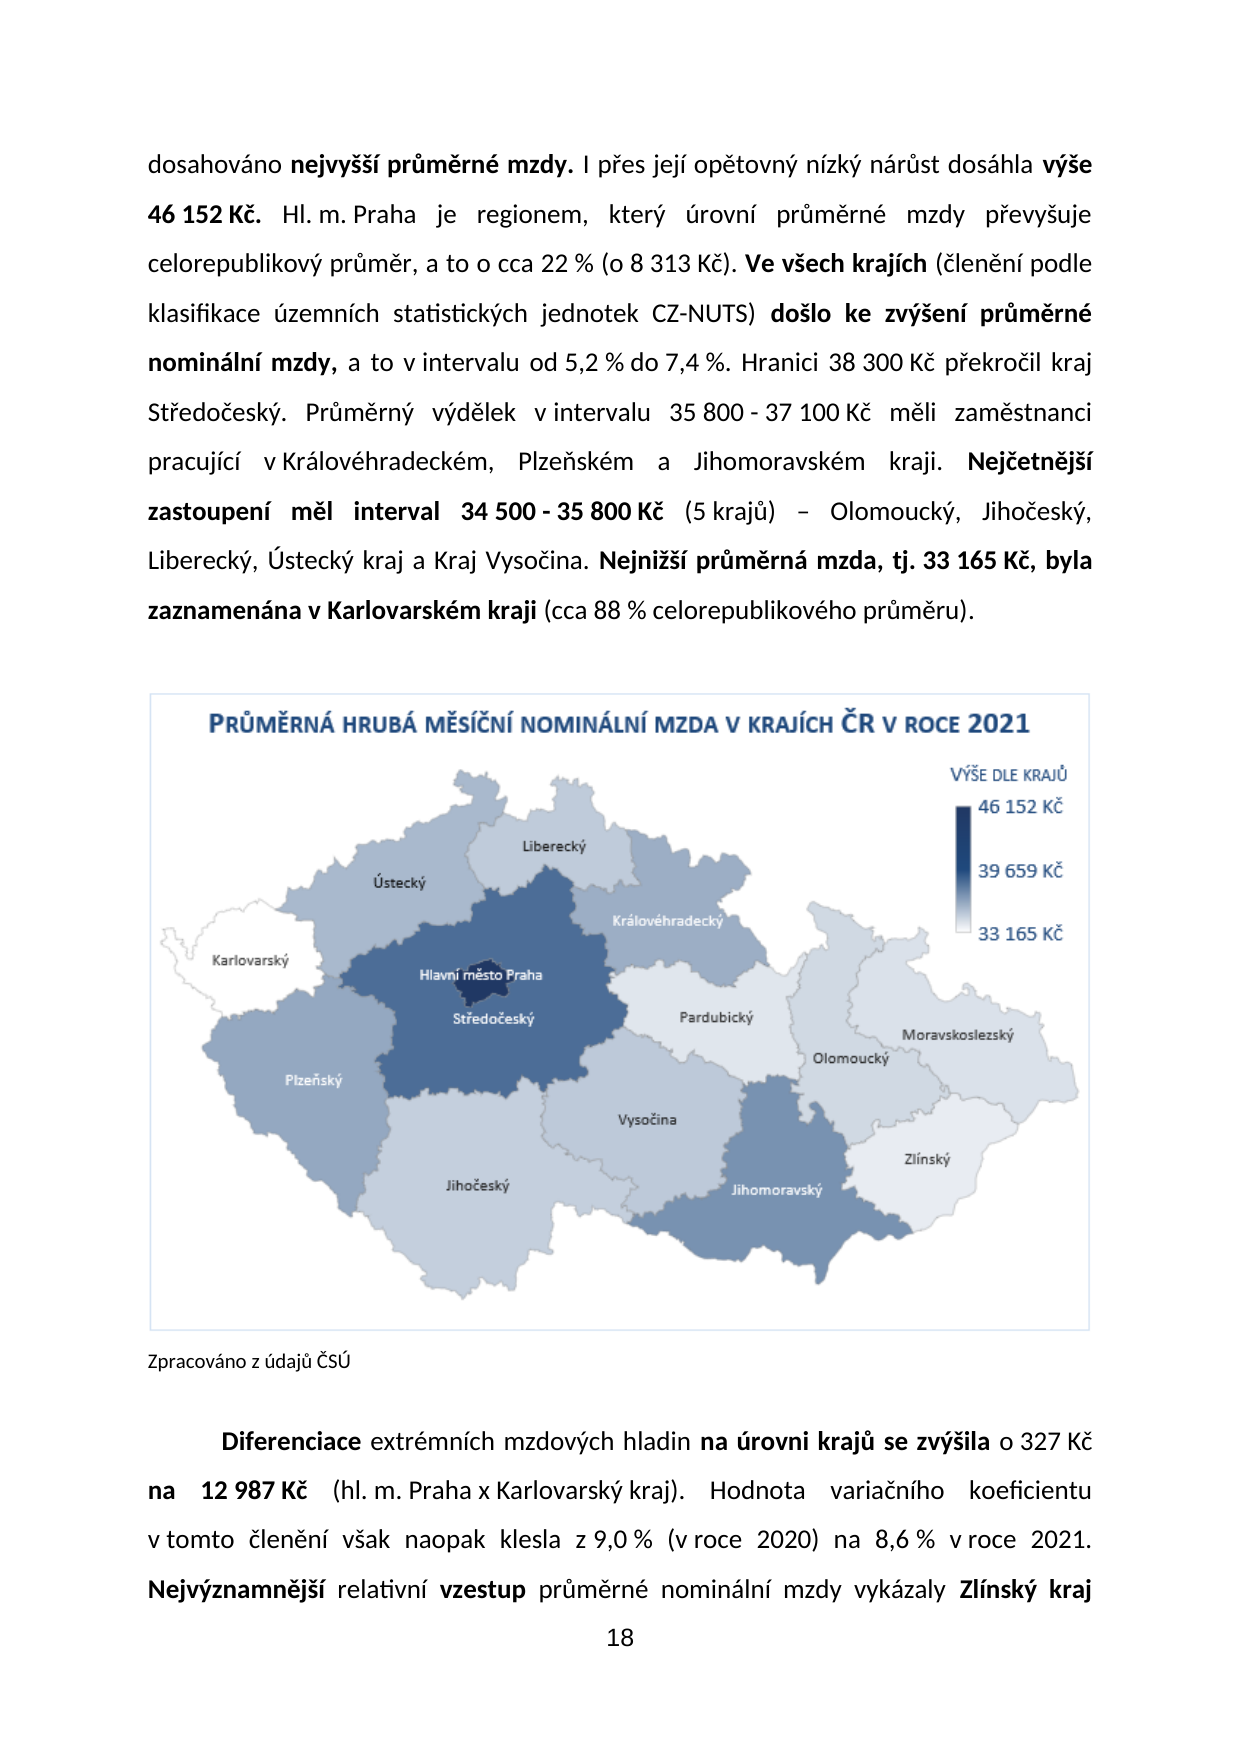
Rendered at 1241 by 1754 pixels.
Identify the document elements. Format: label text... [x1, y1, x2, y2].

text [148, 1424, 1092, 1605]
picture [147, 692, 1093, 1334]
text Zpracováno z údajů ČSÚ [148, 1348, 1092, 1373]
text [148, 148, 1092, 626]
